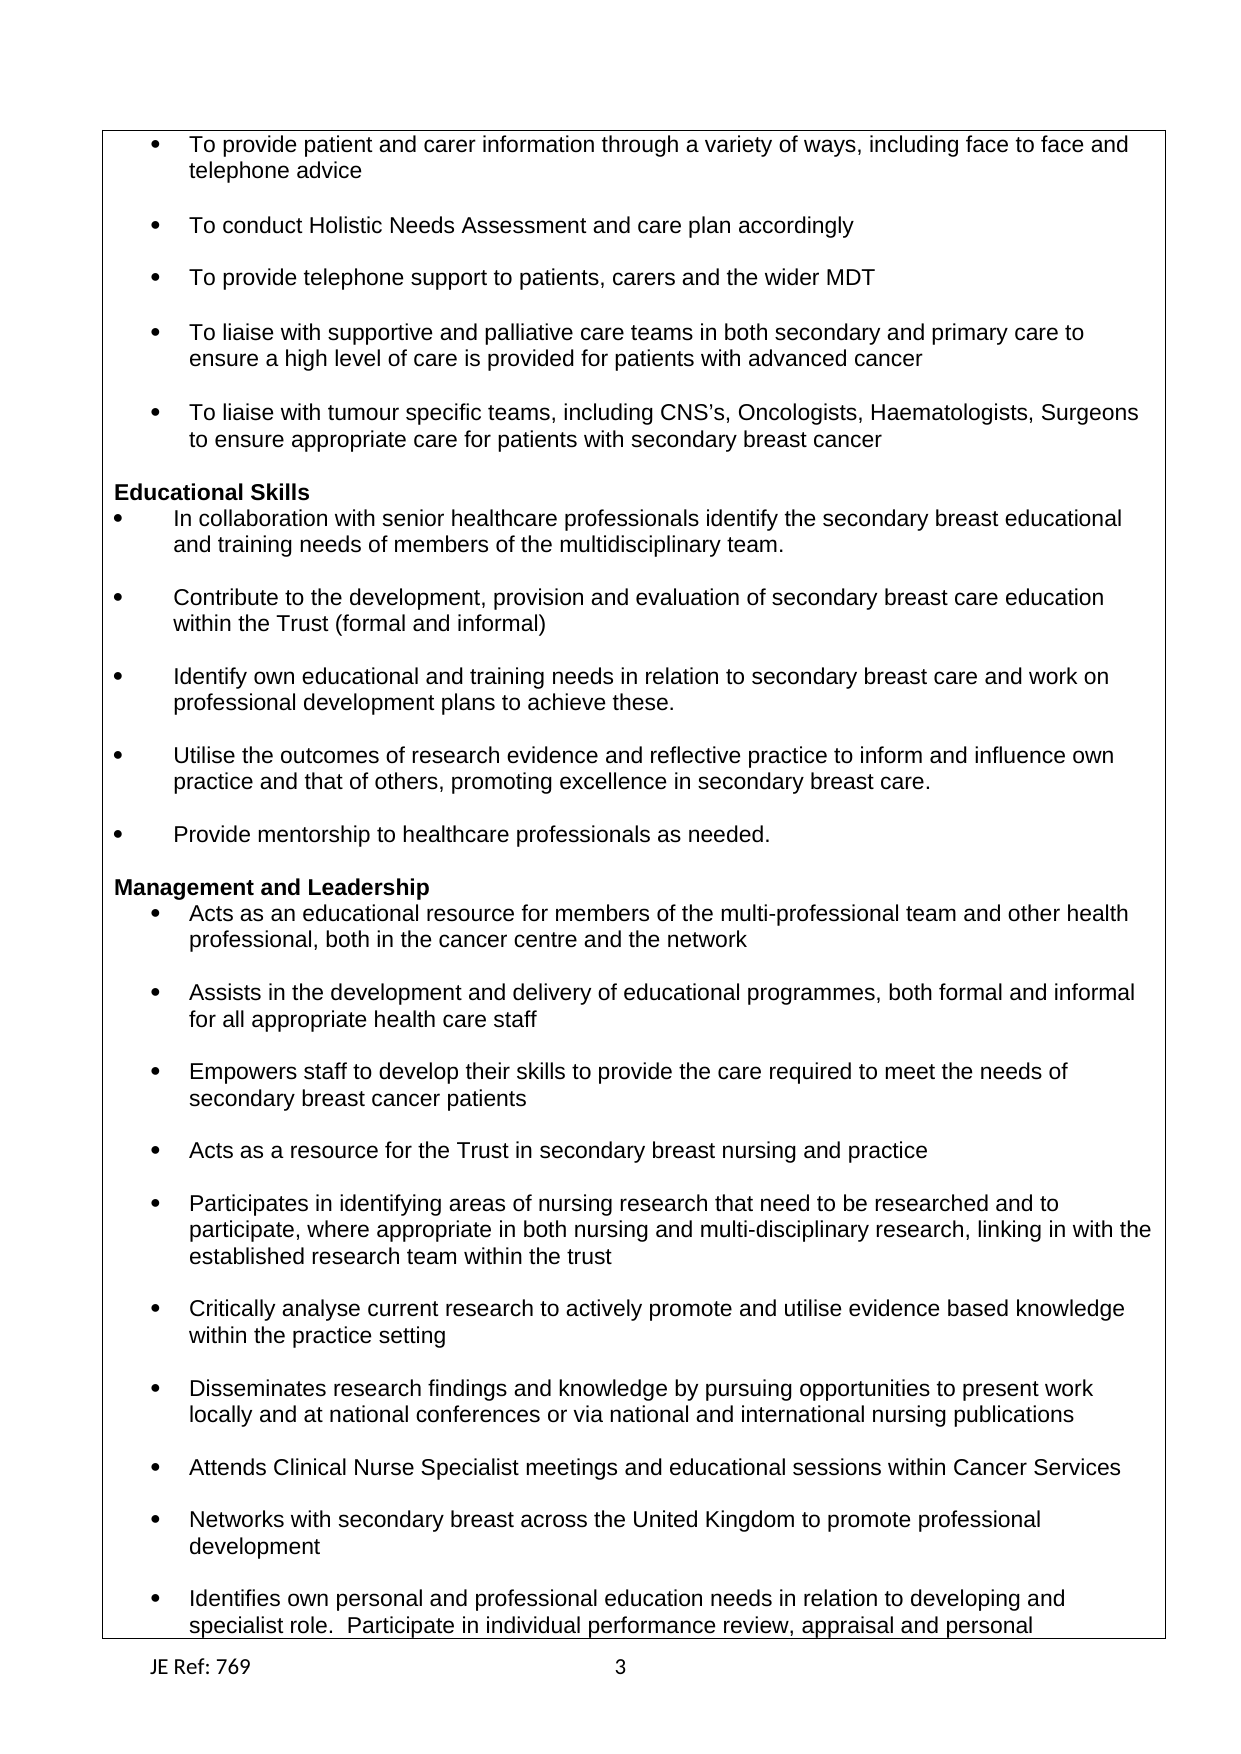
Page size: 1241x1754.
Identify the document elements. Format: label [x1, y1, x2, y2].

table_cell [103, 131, 1165, 1638]
